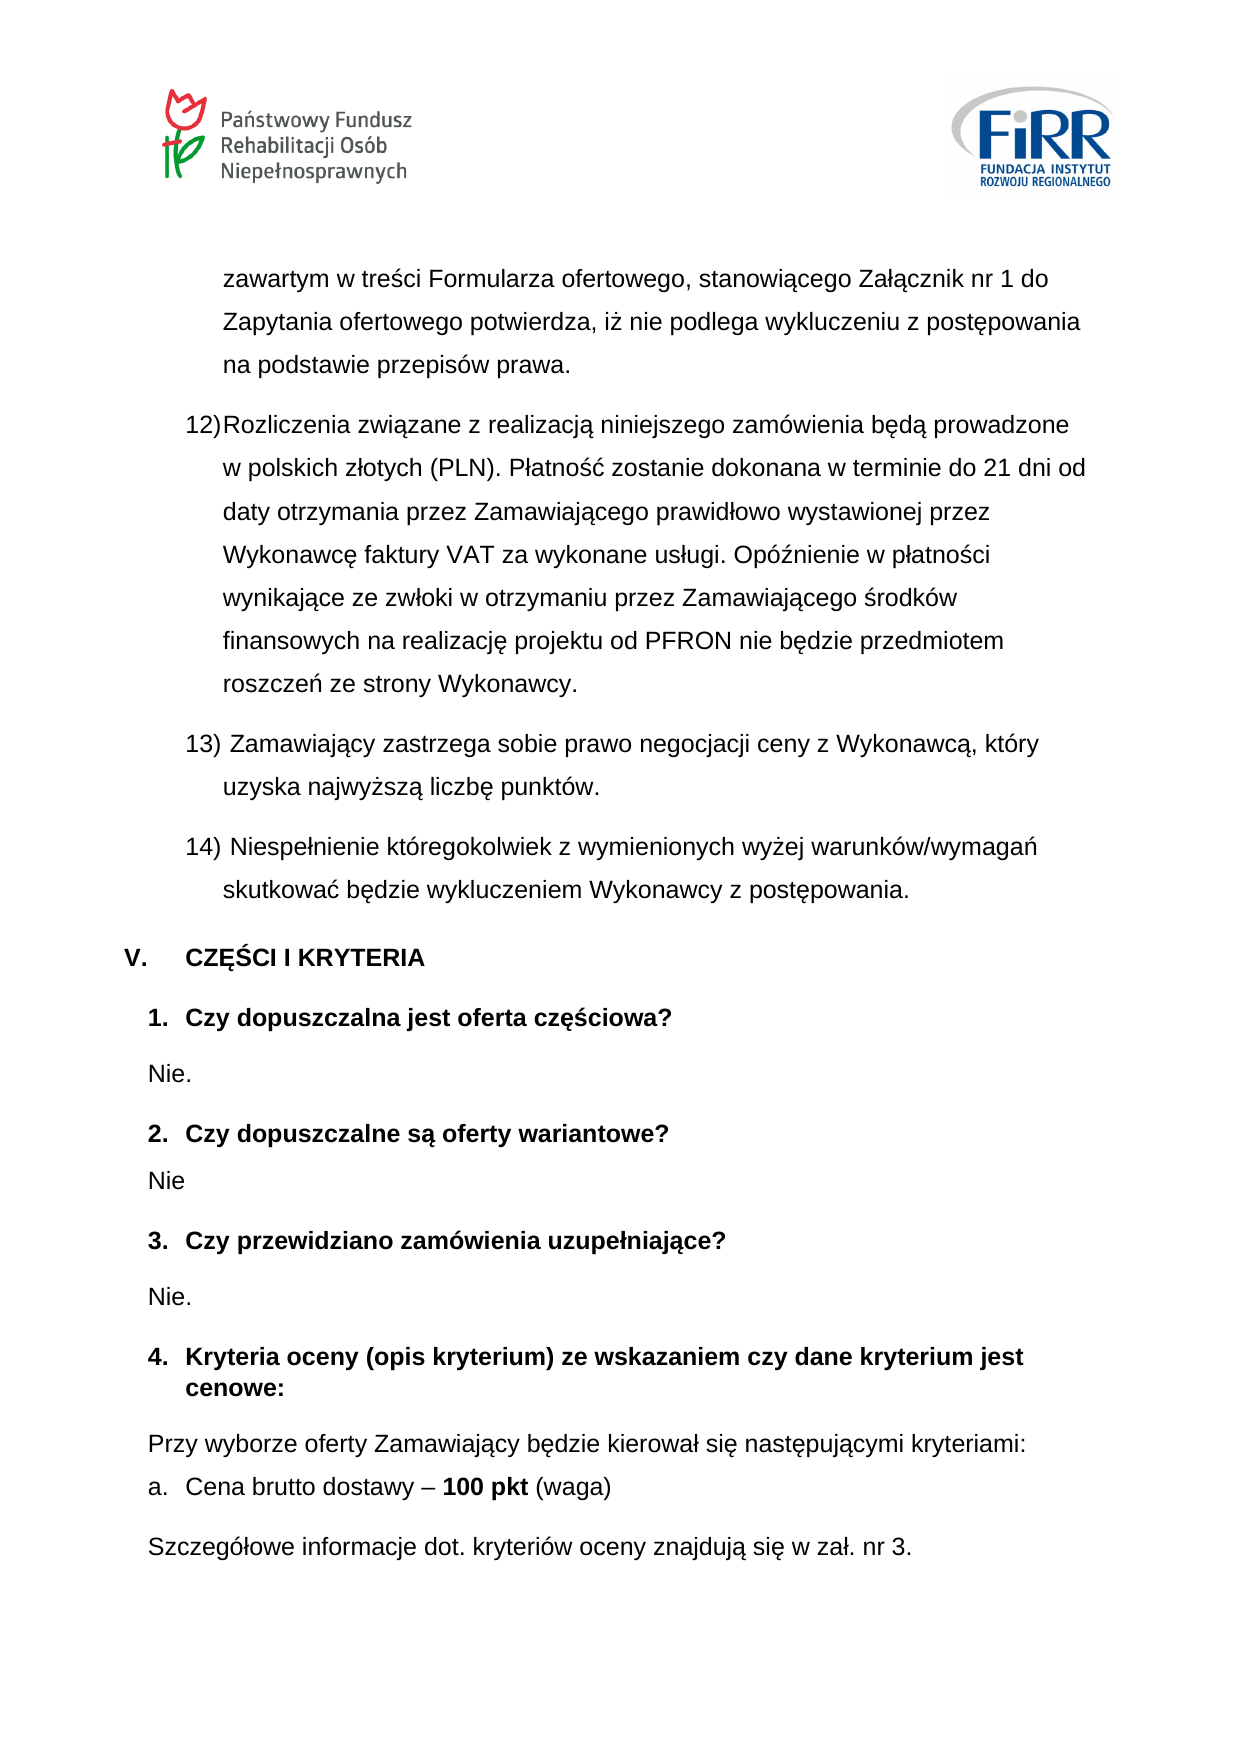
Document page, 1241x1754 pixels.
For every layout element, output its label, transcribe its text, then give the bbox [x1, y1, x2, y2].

list Kryteria oceny (opis kryterium) ze wskazaniem czy dane kryterium jest cenowe: [148, 1342, 1093, 1402]
list Niespełnienie któregokolwiek z wymienionych wyżej warunków/wymagań skutkować będzie wykluczeniem Wykonawcy z postępowania. [185, 832, 1093, 904]
text Nie. [148, 1059, 1093, 1088]
list Czy przewidziano zamówienia uzupełniające? [148, 1226, 1093, 1255]
list Czy dopuszczalne są oferty wariantowe? [148, 1119, 1093, 1147]
list Cena brutto dostawy – 100 pkt (waga) [148, 1472, 1093, 1501]
text Szczegółowe informacje dot. kryteriów oceny znajdują się w zał. nr 3. [148, 1532, 1093, 1561]
picture [944, 76, 1123, 195]
list CZĘŚCI I KRYTERIA [148, 943, 1093, 972]
text Nie [148, 1166, 1093, 1195]
text Nie. [148, 1282, 1093, 1311]
list Rozliczenia związane z realizacją niniejszego zamówienia będą prowadzone w polskich złotych (PLN). Płatność zostanie dokonana w terminie do 21 dni od daty otrzymania przez Zamawiającego prawidłowo wystawionej przez Wykonawcę faktury VAT za wykonane usługi. Opóźnienie w płatności wynikające ze zwłoki w otrzymaniu przez Zamawiającego środków finansowych na realizację projektu od PFRON nie będzie przedmiotem roszczeń ze strony Wykonawcy. [185, 410, 1093, 698]
picture [147, 76, 426, 195]
list Zamawiający zastrzega sobie prawo negocjacji ceny z Wykonawcą, który uzyska najwyższą liczbę punktów. [185, 729, 1093, 801]
list Czy dopuszczalna jest oferta częściowa? [148, 1003, 1093, 1032]
text Przy wyborze oferty Zamawiający będzie kierował się następującymi kryteriami: [148, 1429, 1093, 1458]
